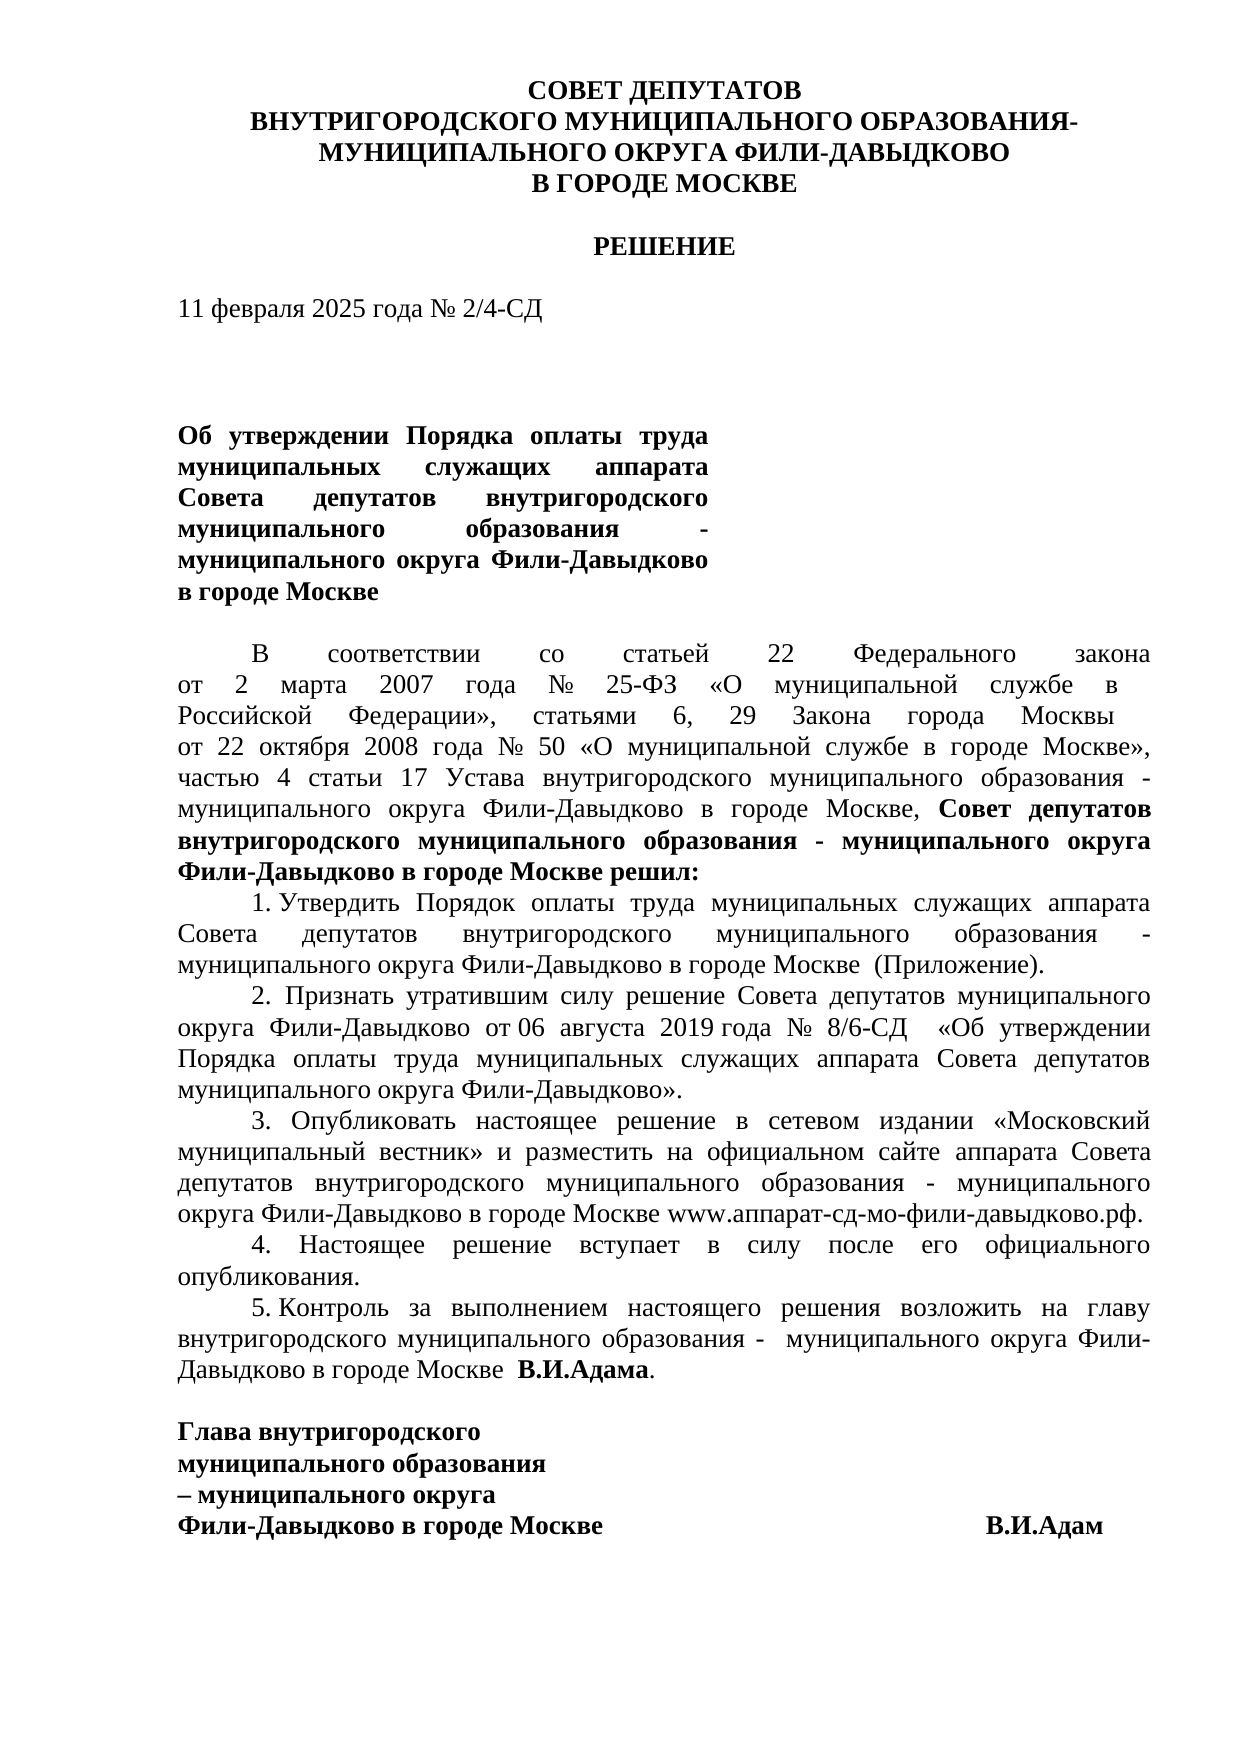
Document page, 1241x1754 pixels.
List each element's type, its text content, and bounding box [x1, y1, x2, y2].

text СОВЕТ ДЕПУТАТОВ [177, 74, 1152, 105]
text Фили-Давыдково в городе Москве В.И.Адам [177, 1509, 1152, 1540]
text РЕШЕНИЕ [177, 229, 1152, 261]
text муниципального образования [177, 1447, 1152, 1478]
text 3. Опубликовать настоящее решение в сетевом издании «Московский муниципальный вестник» и разместить на официальном сайте аппарата Совета депутатов внутригородского муниципального образования - муниципального округа Фили-Давыдково в городе Москве www.аппарат-сд-мо-фили-давыдково.рф. [177, 1104, 1152, 1229]
text 5. Контроль за выполнением настоящего решения возложить на главу внутригородского муниципального образования - муниципального округа Фили-Давыдково в городе Москве В.И.Адама. [177, 1291, 1152, 1384]
text – муниципального округа [177, 1478, 1152, 1509]
text 4. Настоящее решение вступает в силу после его официального опубликования. [177, 1229, 1152, 1291]
text Глава внутригородского [177, 1416, 1152, 1447]
text 2. Признать утратившим силу решение Совета депутатов муниципального округа Фили-Давыдково от 06 августа 2019 года № 8/6-СД «Об утверждении Порядка оплаты труда муниципальных служащих аппарата Совета депутатов муниципального округа Фили-Давыдково». [177, 979, 1152, 1104]
text В ГОРОДЕ МОСКВЕ [177, 167, 1152, 198]
text 1. Утвердить Порядок оплаты труда муниципальных служащих аппарата Совета депутатов внутригородского муниципального образования - муниципального округа Фили-Давыдково в городе Москве (Приложение). [177, 886, 1152, 979]
text Об утверждении Порядка оплаты труда муниципальных служащих аппарата Совета депутатов внутригородского муниципального образования - муниципального округа Фили-Давыдково в городе Москве [177, 419, 709, 606]
text ВНУТРИГОРОДСКОГО МУНИЦИПАЛЬНОГО ОБРАЗОВАНИЯ-МУНИЦИПАЛЬНОГО ОКРУГА ФИЛИ-ДАВЫДКОВО [177, 105, 1152, 167]
text В соответствии со статьей 22 Федерального закона от 2 марта 2007 года № 25-ФЗ «О муниципальной службе в Российской Федерации», статьями 6, 29 Закона города Москвы от 22 октября 2008 года № 50 «О муниципальной службе в городе Москве», частью 4 статьи 17 Устава внутригородского муниципального образования - муниципального округа Фили-Давыдково в городе Москве, Совет депутатов внутригородского муниципального образования - муниципального округа Фили-Давыдково в городе Москве решил: [177, 637, 1152, 886]
text 11 февраля 2025 года № 2/4-СД [177, 292, 1152, 323]
